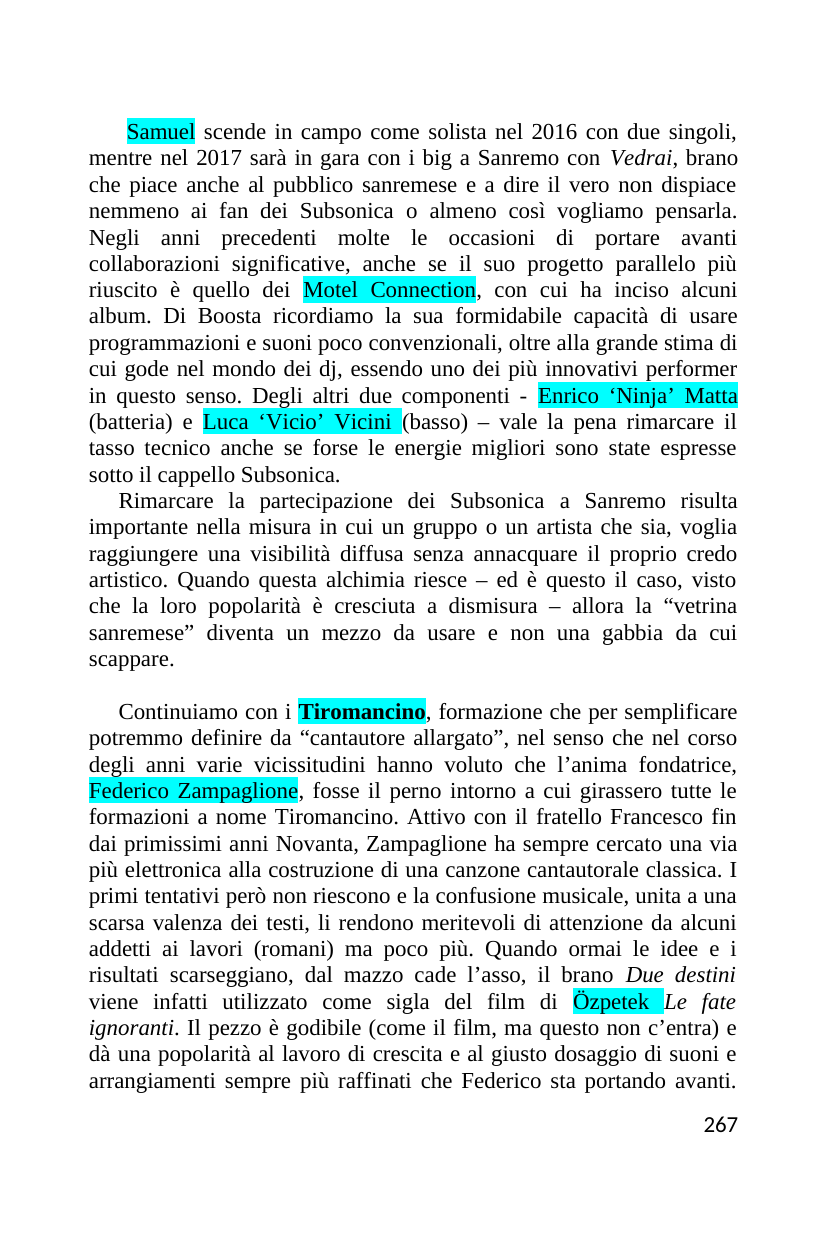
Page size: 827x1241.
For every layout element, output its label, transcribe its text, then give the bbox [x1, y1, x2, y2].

text Rimarcare la partecipazione dei Subsonica a Sanremo risulta importante nella misura in cui un gruppo o un artista che sia, voglia raggiungere una visibilità diffusa senza annacquare il proprio credo artistico. Quando questa alchimia riesce – ed è questo il caso, visto che la loro popolarità è cresciuta a dismisura – allora la “vetrina sanremese” diventa un mezzo da usare e non una gabbia da cui scappare. [89, 487, 738, 672]
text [89, 698, 738, 1093]
text Samuel scende in campo come solista nel 2016 con due singoli, mentre nel 2017 sarà in gara con i big a Sanremo con Vedrai, brano che piace anche al pubblico sanremese e a dire il vero non dispiace nemmeno ai fan dei Subsonica o almeno così vogliamo pensarla. Negli anni precedenti molte le occasioni di portare avanti collaborazioni significative, anche se il suo progetto parallelo più riuscito è quello dei Motel Connection, con cui ha inciso alcuni album. Di Boosta ricordiamo la sua formidabile capacità di usare programmazioni e suoni poco convenzionali, oltre alla grande stima di cui gode nel mondo dei dj, essendo uno dei più innovativi performer in questo senso. Degli altri due componenti - Enrico ‘Ninja’ Matta (batteria) e Luca ‘Vicio’ Vicini (basso) – vale la pena rimarcare il tasso tecnico anche se forse le energie migliori sono state espresse sotto il cappello Subsonica. [89, 118, 738, 487]
